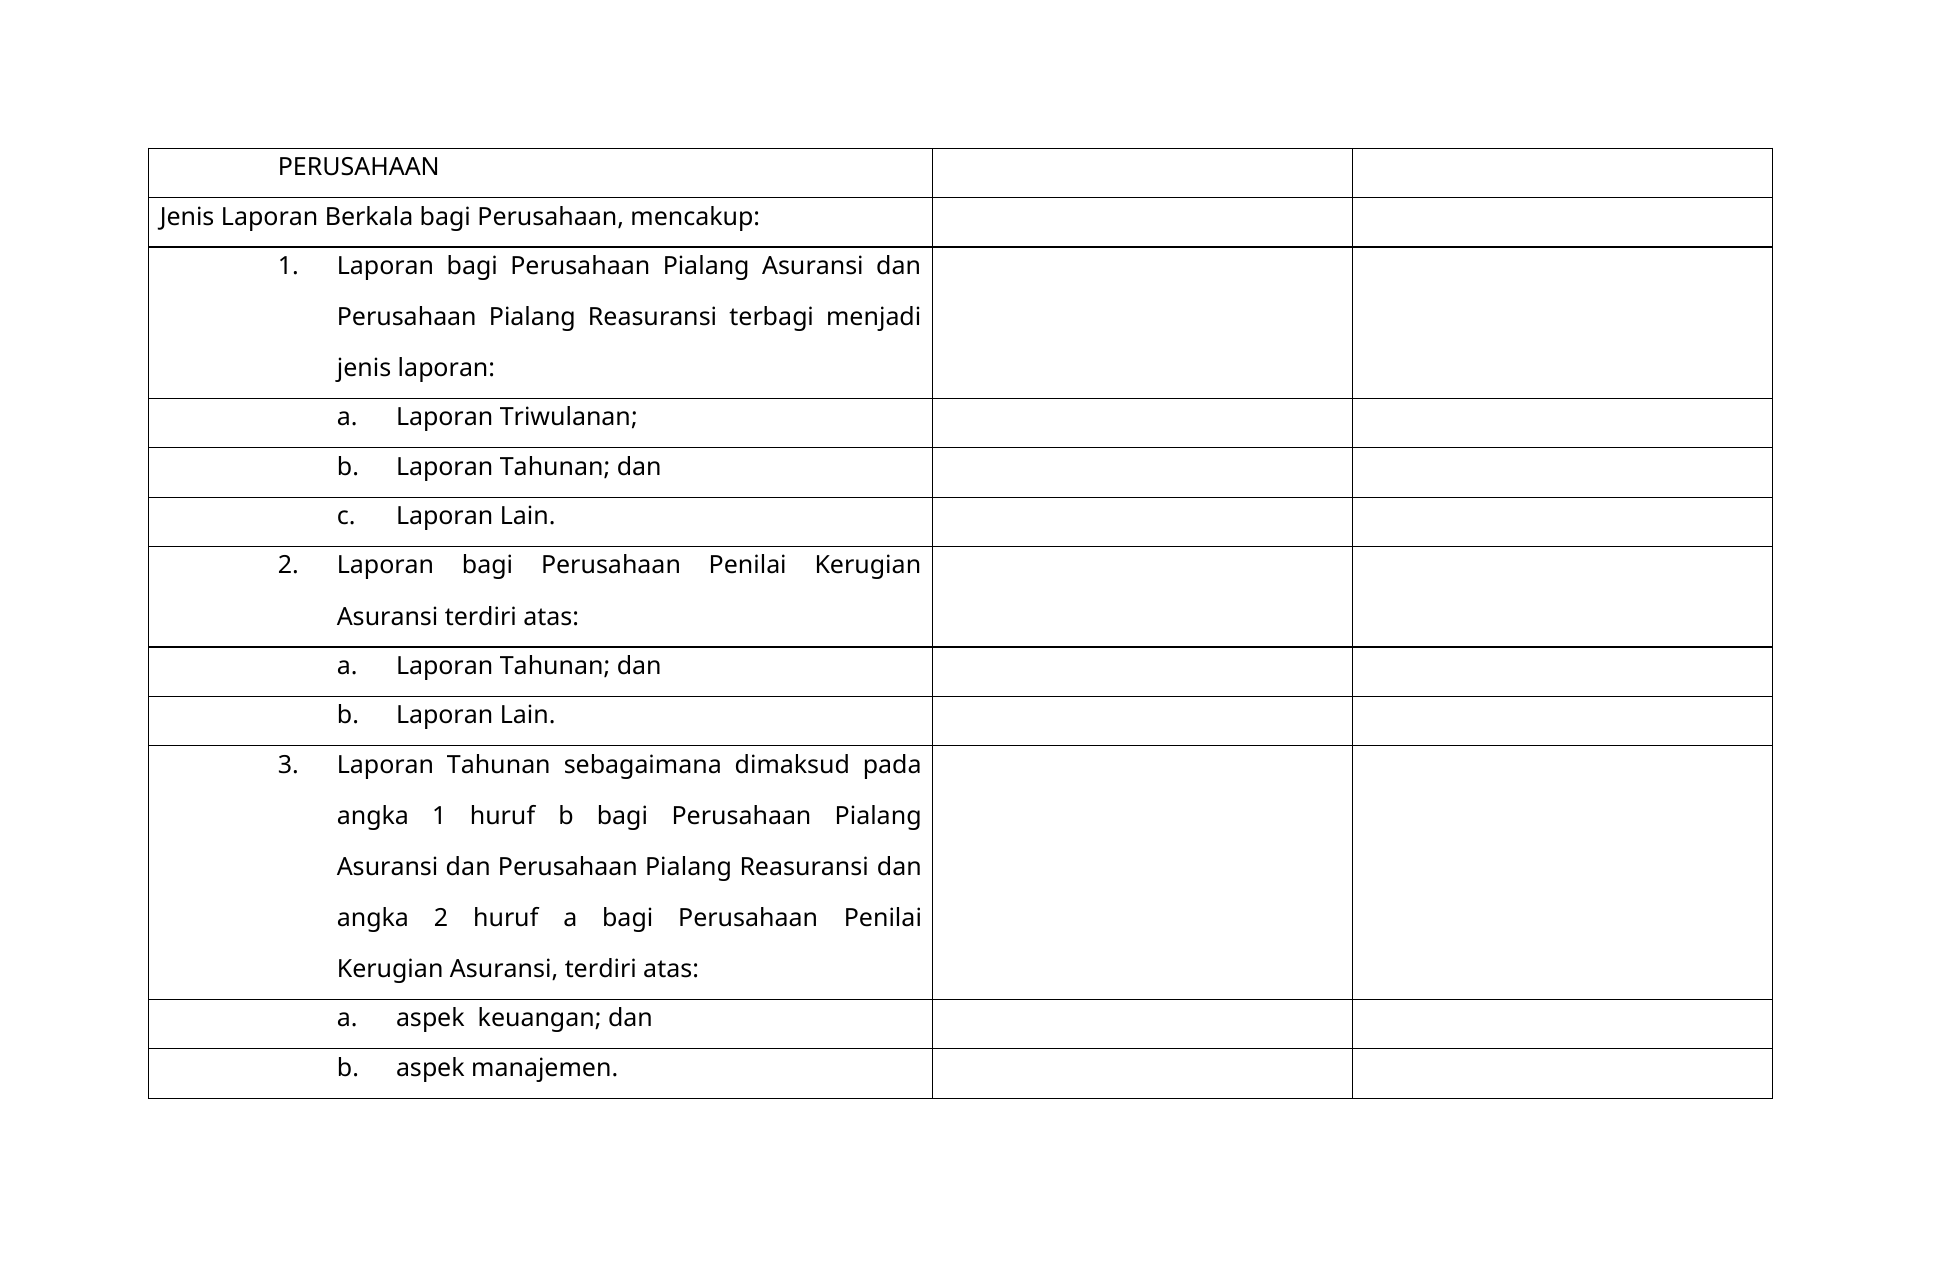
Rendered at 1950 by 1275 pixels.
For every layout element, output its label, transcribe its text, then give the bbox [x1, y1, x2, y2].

table_cell Jenis Laporan Berkala bagi Perusahaan, mencakup: [149, 198, 932, 246]
table_cell [1353, 198, 1772, 246]
table_cell Laporan Tahunan sebagaimana dimaksud pada angka 1 huruf b bagi Perusahaan Pialang Asuransi dan Perusahaan Pialang Reasuransi dan angka 2 huruf a bagi Perusahaan Penilai Kerugian Asuransi, terdiri atas: [149, 746, 932, 999]
table_cell Laporan Tahunan; dan [149, 648, 932, 696]
table_cell Laporan Tahunan; dan [149, 448, 932, 497]
table_cell [1353, 448, 1772, 497]
table_cell Laporan bagi Perusahaan Penilai Kerugian Asuransi terdiri atas: [149, 547, 932, 646]
table_cell Laporan bagi Perusahaan Pialang Asuransi dan Perusahaan Pialang Reasuransi terbagi menjadi jenis laporan: [149, 248, 932, 398]
table_cell [933, 746, 1352, 999]
table_cell [933, 547, 1352, 646]
table_cell [1353, 399, 1772, 447]
table_cell [1353, 746, 1772, 999]
table_cell [933, 697, 1352, 745]
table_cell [149, 149, 932, 197]
table_cell [933, 498, 1352, 546]
table_cell [933, 399, 1352, 447]
table_cell [1353, 1000, 1772, 1048]
table_cell [933, 149, 1352, 197]
table_cell [1353, 648, 1772, 696]
table_cell [933, 248, 1352, 398]
table_cell [1353, 697, 1772, 745]
table_cell aspek manajemen. [149, 1049, 932, 1097]
table_cell [1353, 547, 1772, 646]
table_cell [933, 648, 1352, 696]
table_cell Laporan Lain. [149, 697, 932, 745]
table_cell aspek keuangan; dan [149, 1000, 932, 1048]
table_cell [933, 448, 1352, 497]
table_cell [1353, 149, 1772, 197]
table_cell [1353, 498, 1772, 546]
table_cell [933, 198, 1352, 246]
table_cell [1353, 248, 1772, 398]
table_cell [933, 1049, 1352, 1097]
table_cell Laporan Triwulanan; [149, 399, 932, 447]
table_cell Laporan Lain. [149, 498, 932, 546]
table_cell [1353, 1049, 1772, 1097]
table_cell [933, 1000, 1352, 1048]
